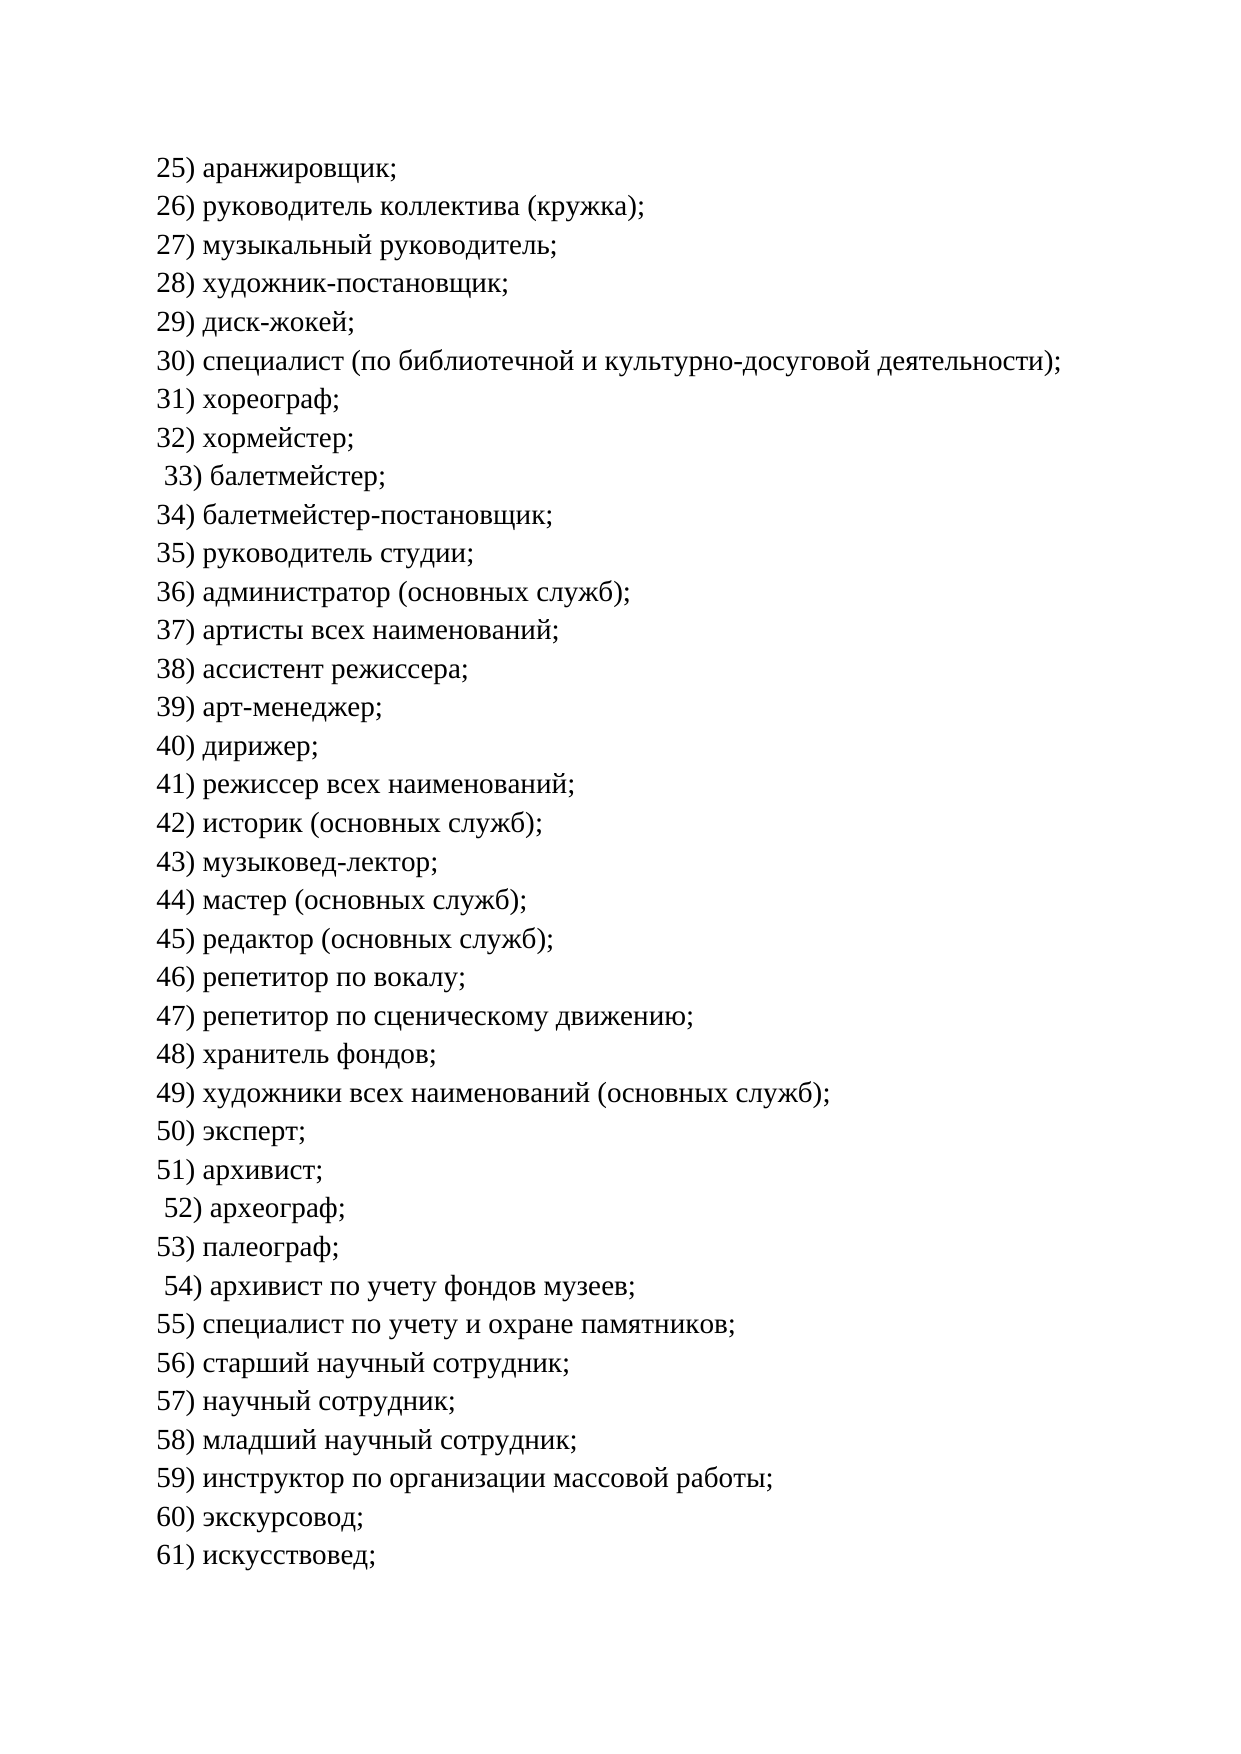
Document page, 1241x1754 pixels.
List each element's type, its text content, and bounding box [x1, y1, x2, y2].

text 31) хореограф; [112, 381, 1128, 415]
text 44) мастер (основных служб); [112, 882, 1128, 916]
text 38) ассистент режиссера; [112, 651, 1128, 684]
text 42) историк (основных служб); [112, 805, 1128, 839]
text 39) арт-менеджер; [112, 689, 1128, 723]
text 43) музыковед-лектор; [112, 844, 1128, 877]
text 58) младший научный сотрудник; [112, 1422, 1128, 1455]
text 59) инструктор по организации массовой работы; [112, 1460, 1128, 1494]
text 49) художники всех наименований (основных служб); [112, 1075, 1128, 1108]
text 53) палеограф; [112, 1229, 1128, 1263]
text 30) специалист (по библиотечной и культурно-досуговой деятельности); [112, 343, 1128, 376]
text 41) режиссер всех наименований; [112, 767, 1128, 800]
text 40) дирижер; [112, 728, 1128, 762]
text 34) балетмейстер-постановщик; [112, 497, 1128, 530]
text 37) артисты всех наименований; [112, 612, 1128, 646]
text 25) аранжировщик; [112, 150, 1128, 183]
text 55) специалист по учету и охране памятников; [112, 1306, 1128, 1340]
text 47) репетитор по сценическому движению; [112, 998, 1128, 1031]
text 29) диск-жокей; [112, 304, 1128, 338]
text 28) художник-постановщик; [112, 266, 1128, 299]
text 45) редактор (основных служб); [112, 921, 1128, 954]
text 33) балетмейстер; [112, 458, 1128, 492]
text 32) хормейстер; [112, 420, 1128, 453]
text 57) научный сотрудник; [112, 1383, 1128, 1417]
text 50) эксперт; [112, 1113, 1128, 1147]
text 46) репетитор по вокалу; [112, 959, 1128, 993]
text 27) музыкальный руководитель; [112, 227, 1128, 261]
text 61) искусствовед; [112, 1537, 1128, 1571]
text 48) хранитель фондов; [112, 1036, 1128, 1070]
text 52) археограф; [112, 1191, 1128, 1224]
text 56) старший научный сотрудник; [112, 1345, 1128, 1378]
text 51) архивист; [112, 1152, 1128, 1186]
text 35) руководитель студии; [112, 535, 1128, 569]
text 54) архивист по учету фондов музеев; [112, 1268, 1128, 1301]
text 60) экскурсовод; [112, 1499, 1128, 1532]
text 36) администратор (основных служб); [112, 574, 1128, 607]
text 26) руководитель коллектива (кружка); [112, 188, 1128, 222]
